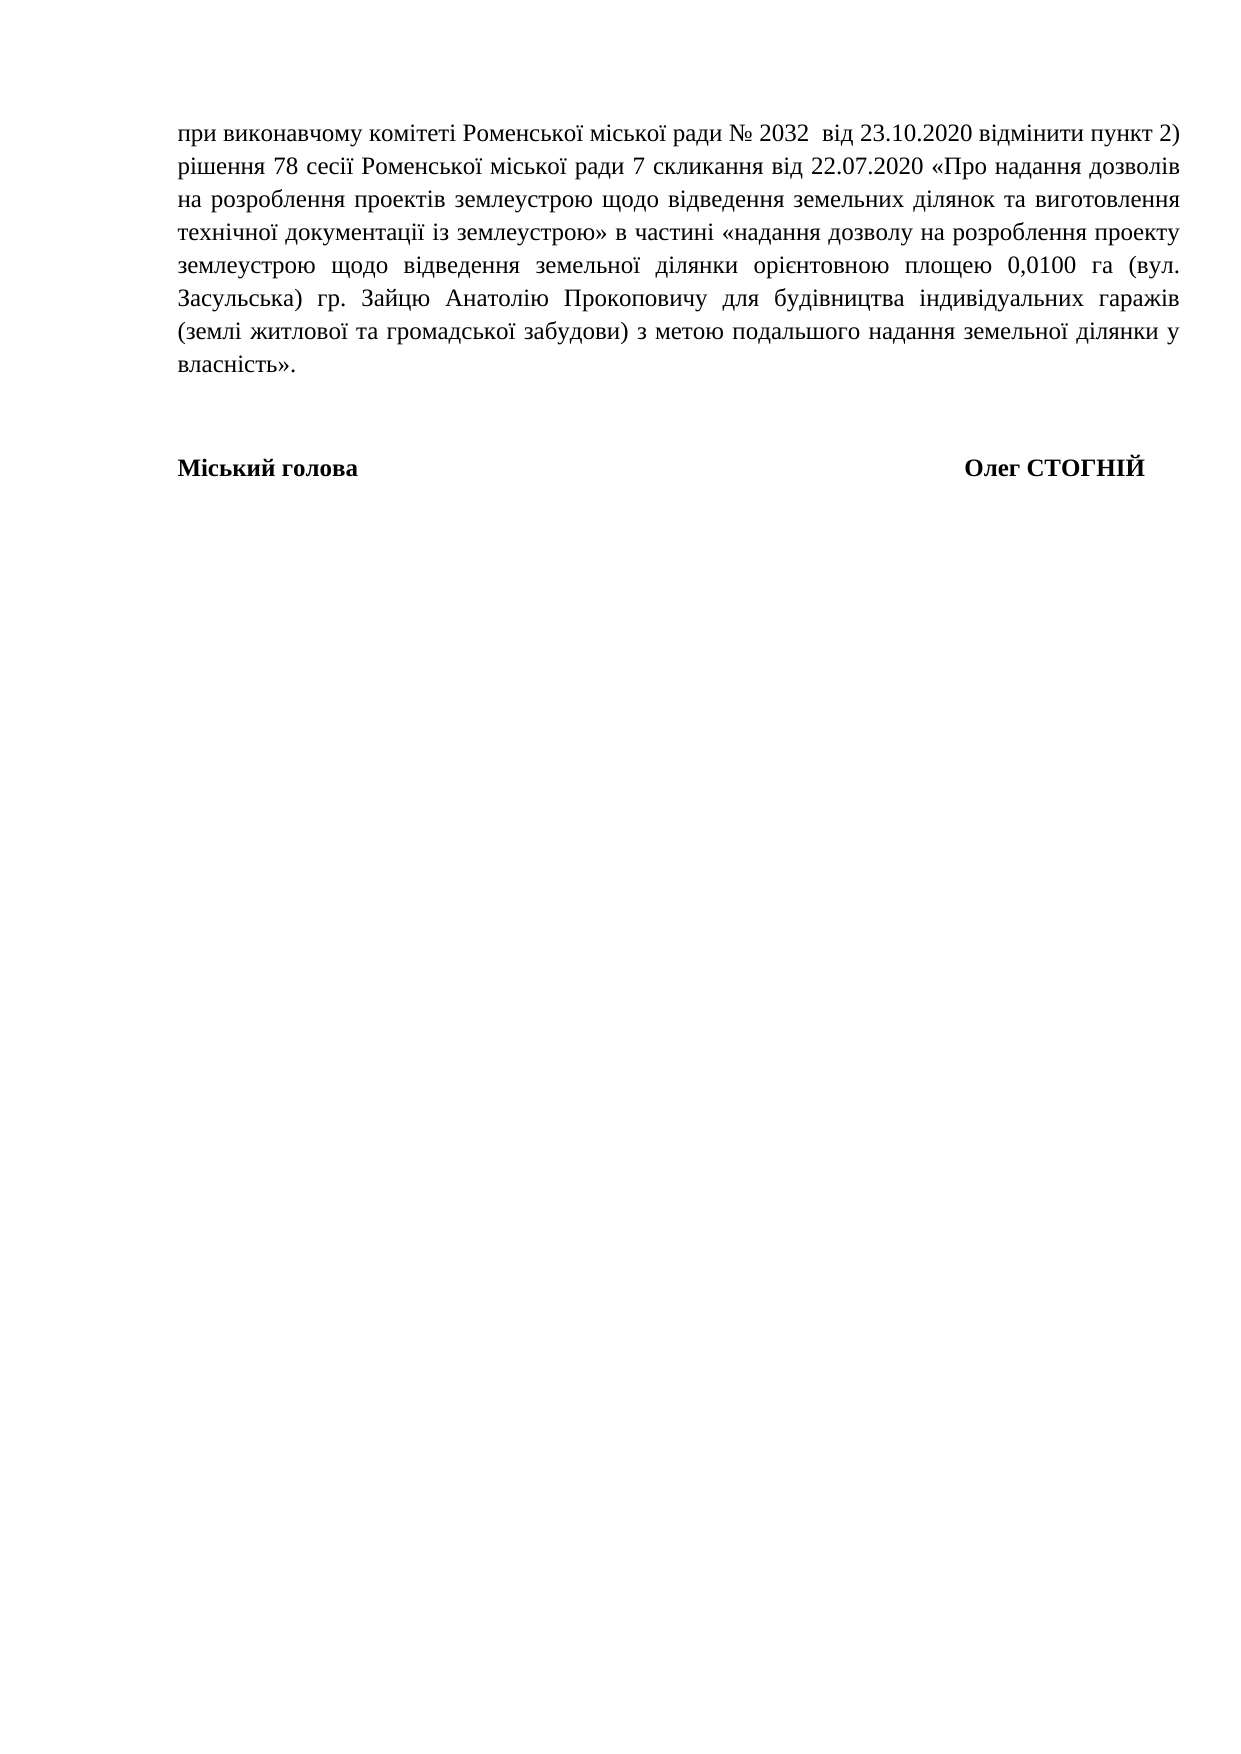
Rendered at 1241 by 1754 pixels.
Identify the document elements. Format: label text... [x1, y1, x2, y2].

text Міський голова Олег СТОГНІЙ [177, 453, 1181, 482]
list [177, 118, 1181, 378]
